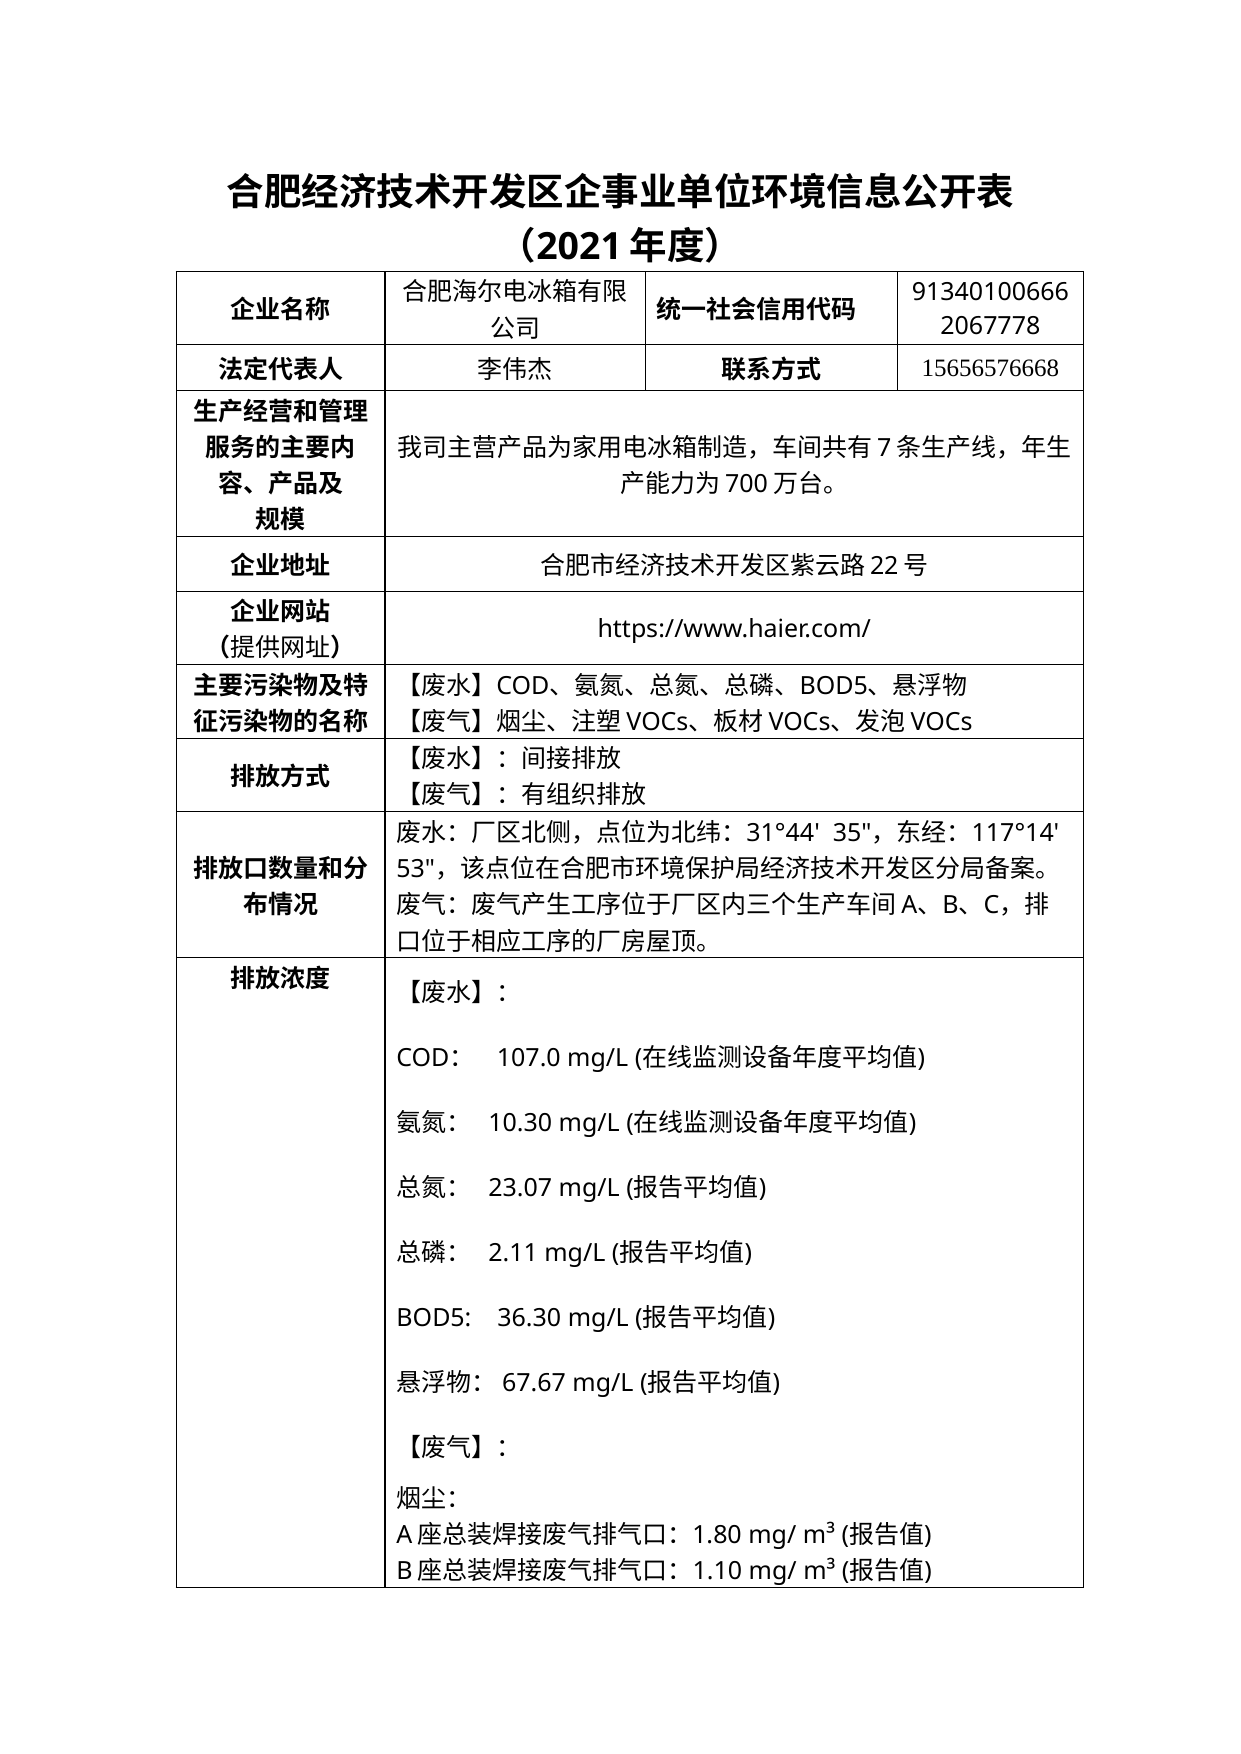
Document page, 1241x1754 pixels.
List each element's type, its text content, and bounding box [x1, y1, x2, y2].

table_cell 法定代表人 [177, 345, 384, 390]
table_cell 我司主营产品为家用电冰箱制造，车间共有7条生产线，年生产能力为700万台。 [386, 391, 1083, 536]
table_cell 【废水】：间接排放 【废气】：有组织排放 [386, 739, 1083, 811]
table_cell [386, 958, 1083, 1587]
table_cell 主要污染物及特征污染物的名称 [177, 665, 384, 738]
table_cell 生产经营和管理服务的主要内容、产品及 规模 [177, 391, 384, 536]
table_cell 【废水】COD、氨氮、总氮、总磷、BOD5、悬浮物 【废气】烟尘、注塑VOCs、板材VOCs、发泡VOCs [386, 665, 1083, 738]
table_cell 企业地址 [177, 537, 384, 591]
table_cell https://www.haier.com/ [386, 592, 1083, 664]
text （2021年度） [187, 216, 1053, 271]
text 合肥经济技术开发区企事业单位环境信息公开表 [187, 162, 1053, 216]
table_cell 合肥市经济技术开发区紫云路22号 [386, 537, 1083, 591]
table_header 913401006662067778 [898, 272, 1083, 344]
table_header 合肥海尔电冰箱有限公司 [386, 272, 645, 344]
table_cell 联系方式 [646, 345, 897, 390]
table_cell 企业网站 （提供网址） [177, 592, 384, 664]
table_header 统一社会信用代码 [646, 272, 897, 344]
table_cell 废水：厂区北侧，点位为北纬：31°44' 35"，东经：117°14' 53"，该点位在合肥市环境保护局经济技术开发区分局备案。 废气：废气产生工序位于厂区内三个生产车间A、B、C，排口位于相应工序的厂房屋顶。 [386, 812, 1083, 957]
table_header 企业名称 [177, 272, 384, 344]
table_cell 排放浓度 [177, 958, 384, 1587]
table_cell 李伟杰 [386, 345, 645, 390]
table_cell 排放口数量和分布情况 [177, 812, 384, 957]
table_cell 15656576668 [898, 345, 1083, 390]
table_cell 排放方式 [177, 739, 384, 811]
